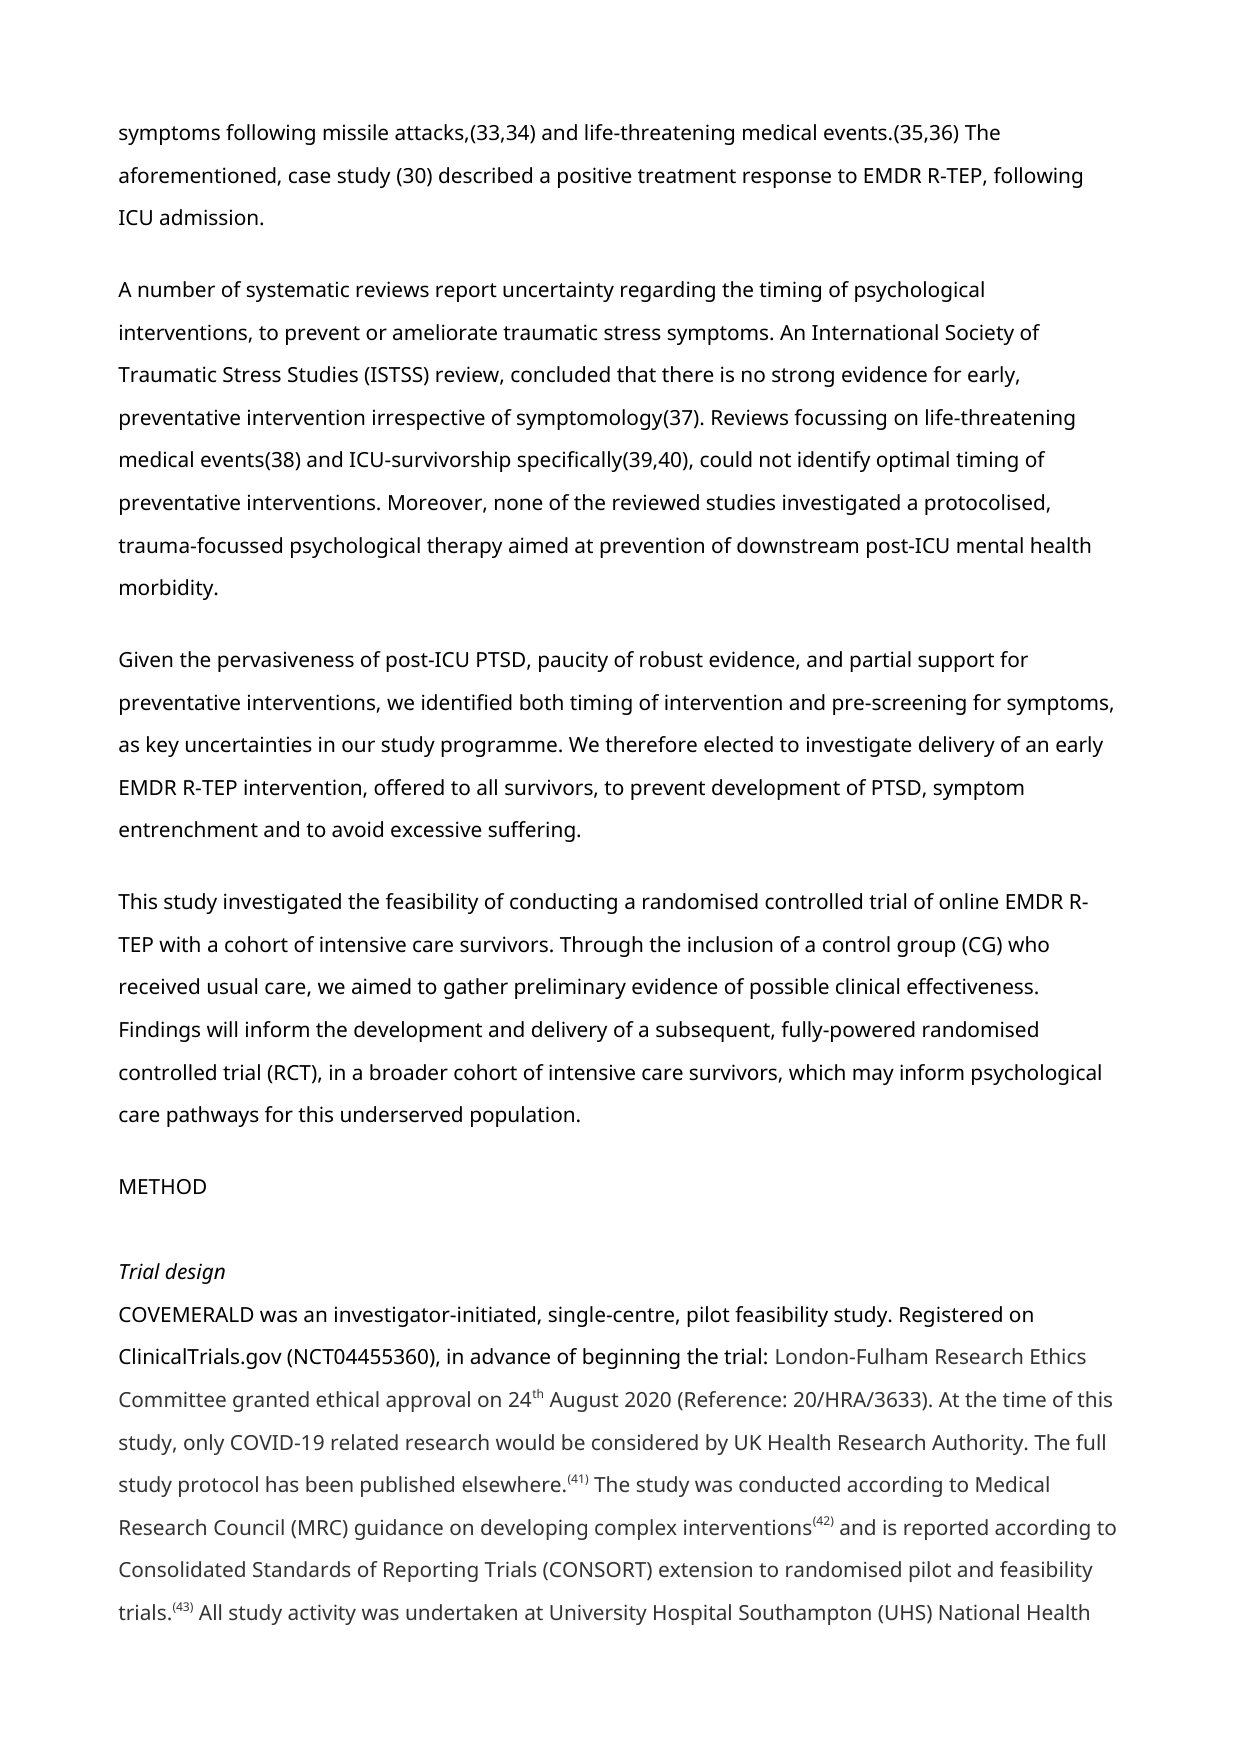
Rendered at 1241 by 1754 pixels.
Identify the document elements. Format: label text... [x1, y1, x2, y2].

text This study investigated the feasibility of conducting a randomised controlled trial of online EMDR R-TEP with a cohort of intensive care survivors. Through the inclusion of a control group (CG) who received usual care, we aimed to gather preliminary evidence of possible clinical effectiveness. Findings will inform the development and delivery of a subsequent, fully-powered randomised controlled trial (RCT), in a broader cohort of intensive care survivors, which may inform psychological care pathways for this underserved population. [118, 887, 1122, 1129]
text Given the pervasiveness of post-ICU PTSD, paucity of robust evidence, and partial support for preventative interventions, we identified both timing of intervention and pre-screening for symptoms, as key uncertainties in our study programme. We therefore elected to investigate delivery of an early EMDR R-TEP intervention, offered to all survivors, to prevent development of PTSD, symptom entrenchment and to avoid excessive suffering. [118, 645, 1122, 844]
text A number of systematic reviews report uncertainty regarding the timing of psychological interventions, to prevent or ameliorate traumatic stress symptoms. An International Society of Traumatic Stress Studies (ISTSS) review, concluded that there is no strong evidence for early, preventative intervention irrespective of symptomology(37). Reviews focussing on life-threatening medical events(38) and ICU-survivorship specifically(39,40), could not identify optimal timing of preventative interventions. Moreover, none of the reviewed studies investigated a protocolised, trauma-focussed psychological therapy aimed at prevention of downstream post-ICU mental health morbidity. [118, 275, 1122, 602]
text Trial design [118, 1257, 1122, 1286]
text METHOD [118, 1172, 1122, 1201]
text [118, 118, 1122, 232]
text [118, 1300, 1122, 1627]
